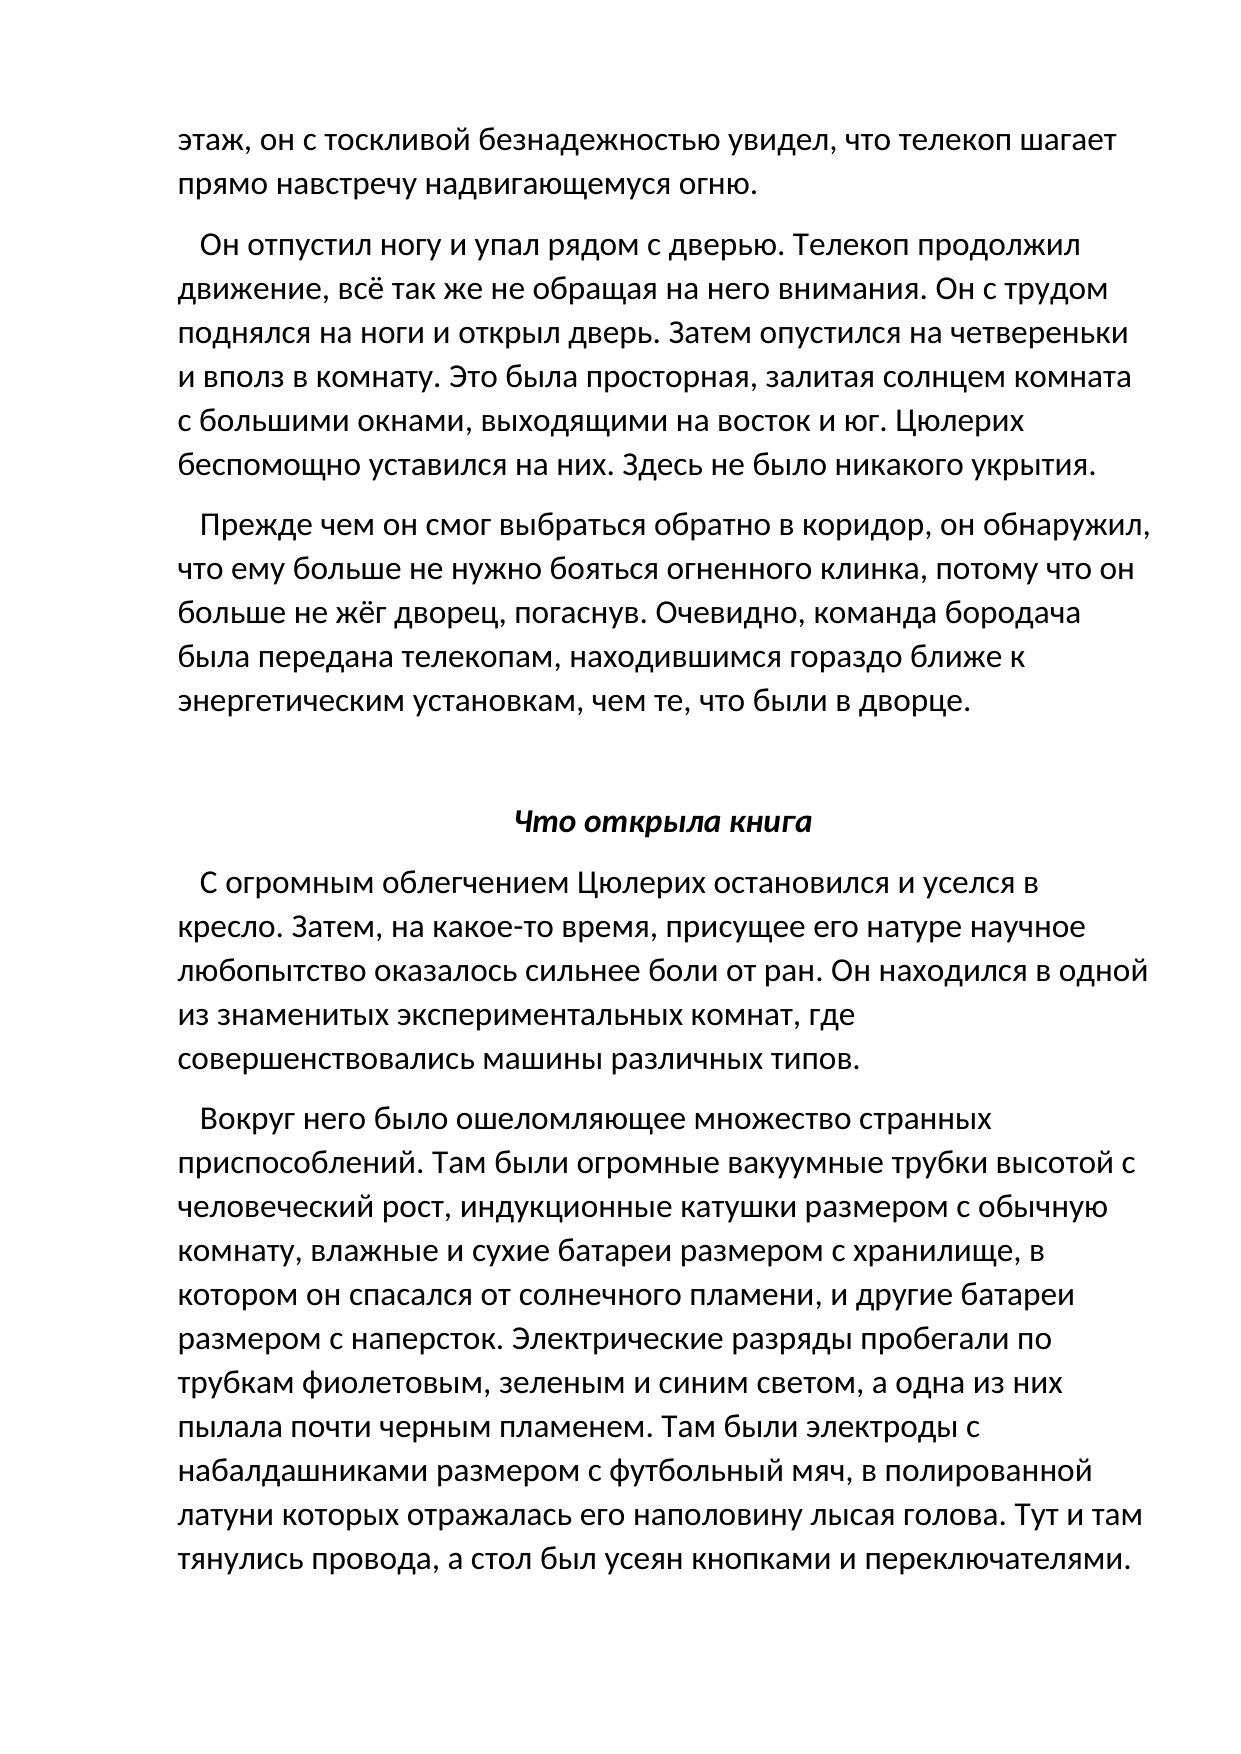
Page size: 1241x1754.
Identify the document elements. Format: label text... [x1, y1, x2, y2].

text Прежде чем он смог выбраться обратно в коридор, он обнаружил, что ему больше не нужно бояться огненного клинка, потому что он больше не жёг дворец, погаснув. Очевидно, команда бородача была передана телекопам, находившимся гораздо ближе к энергетическим установкам, чем те, что были в дворце. [177, 503, 1152, 720]
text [177, 118, 1152, 203]
text Вокруг него было ошеломляющее множество странных приспособлений. Там были огромные вакуумные трубки высотой с человеческий рост, индукционные катушки размером с обычную комнату, влажные и сухие батареи размером с хранилище, в котором он спасался от солнечного пламени, и другие батареи размером с наперсток. Электрические разряды пробегали по трубкам фиолетовым, зеленым и синим светом, а одна из них пылала почти черным пламенем. Там были электроды с набалдашниками размером с футбольный мяч, в полированной латуни которых отражалась его наполовину лысая голова. Тут и там тянулись провода, а стол был усеян кнопками и переключателями. [177, 1097, 1152, 1578]
text С огромным облегчением Цюлерих остановился и уселся в кресло. Затем, на какое-то время, присущее его натуре научное любопытство оказалось сильнее боли от ран. Он находился в одной из знаменитых экспериментальных комнат, где совершенствовались машины различных типов. [177, 861, 1152, 1077]
text Он отпустил ногу и упал рядом с дверью. Телекоп продолжил движение, всё так же не обращая на него внимания. Он с трудом поднялся на ноги и открыл дверь. Затем опустился на четвереньки и вполз в комнату. Это была просторная, залитая солнцем комната с большими окнами, выходящими на восток и юг. Цюлерих беспомощно уставился на них. Здесь не было никакого укрытия. [177, 223, 1152, 483]
text Что открыла книга [177, 800, 1152, 841]
